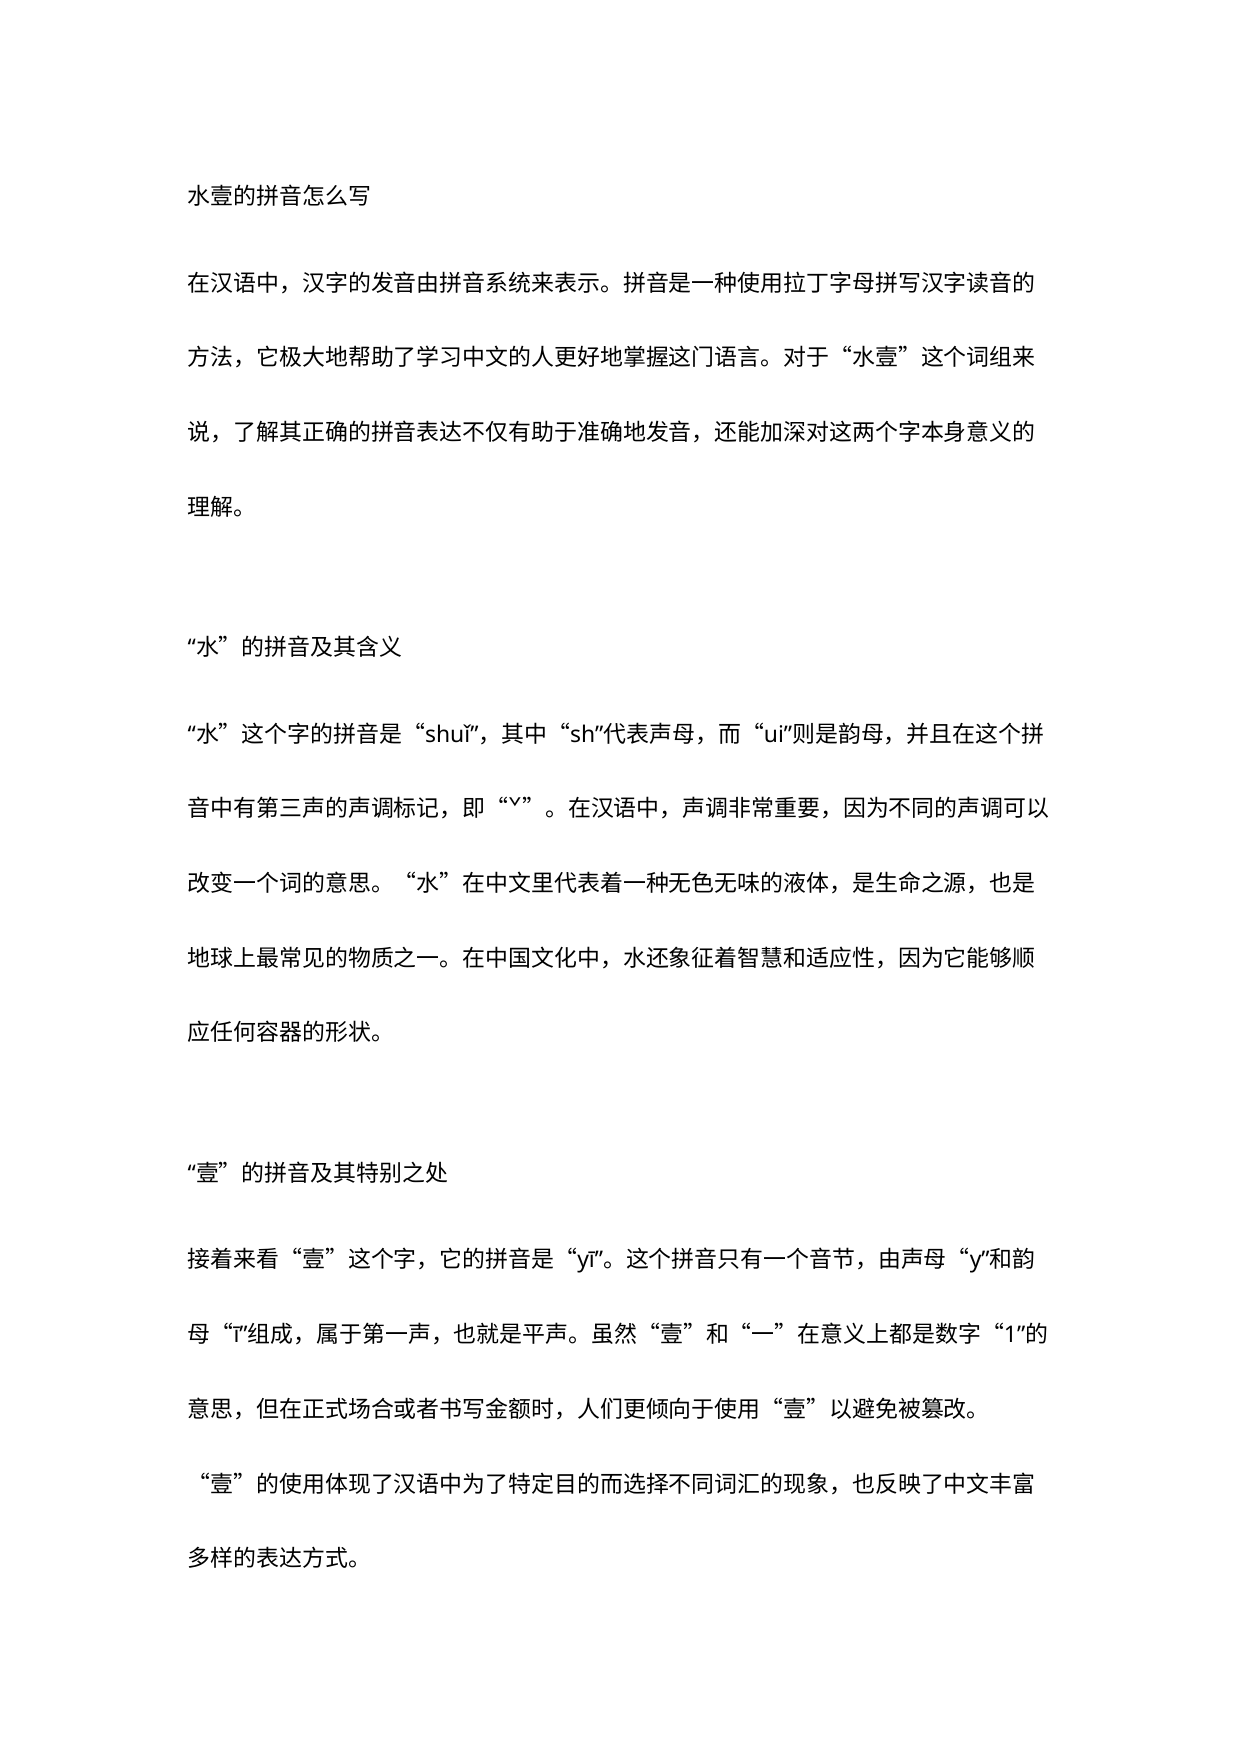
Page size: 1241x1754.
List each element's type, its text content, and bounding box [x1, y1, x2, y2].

text 在汉语中，汉字的发音由拼音系统来表示。拼音是一种使用拉丁字母拼写汉字读音的方法，它极大地帮助了学习中文的人更好地掌握这门语言。对于“水壹”这个词组来说，了解其正确的拼音表达不仅有助于准确地发音，还能加深对这两个字本身意义的理解。 [187, 248, 1053, 538]
text 水壹的拼音怎么写 [187, 162, 1053, 227]
text “水”的拼音及其含义 [187, 613, 1053, 678]
text “水”这个字的拼音是“shuǐ”，其中“sh”代表声母，而“ui”则是韵母，并且在这个拼音中有第三声的声调标记，即“ˇ”。在汉语中，声调非常重要，因为不同的声调可以改变一个词的意思。“水”在中文里代表着一种无色无味的液体，是生命之源，也是地球上最常见的物质之一。在中国文化中，水还象征着智慧和适应性，因为它能够顺应任何容器的形状。 [187, 700, 1053, 1063]
text “壹”的拼音及其特别之处 [187, 1139, 1053, 1204]
text 接着来看“壹”这个字，它的拼音是“yī”。这个拼音只有一个音节，由声母“y”和韵母“ī”组成，属于第一声，也就是平声。虽然“壹”和“一”在意义上都是数字“1”的意思，但在正式场合或者书写金额时，人们更倾向于使用“壹”以避免被篡改。“壹”的使用体现了汉语中为了特定目的而选择不同词汇的现象，也反映了中文丰富多样的表达方式。 [187, 1226, 1053, 1589]
